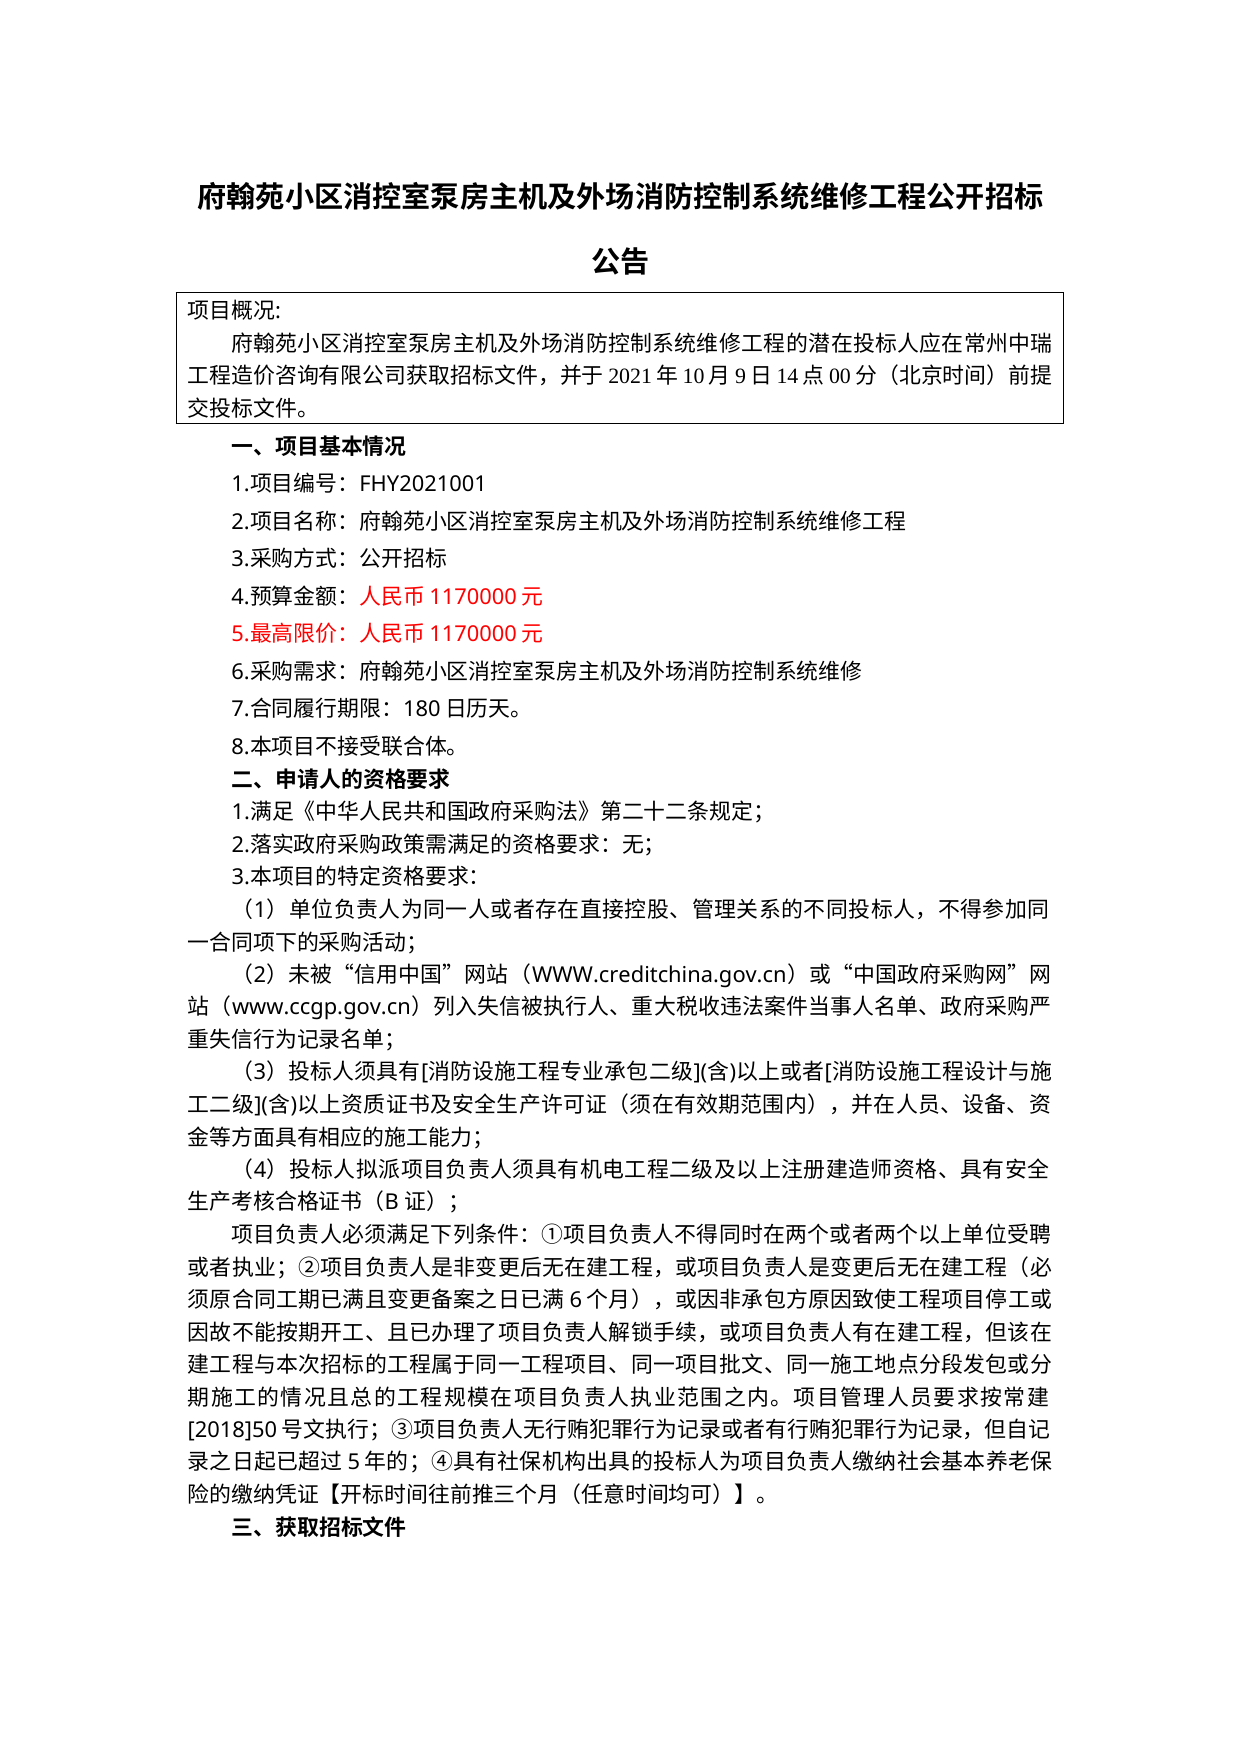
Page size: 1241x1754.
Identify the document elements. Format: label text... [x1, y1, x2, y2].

text （1）单位负责人为同一人或者存在直接控股、管理关系的不同投标人，不得参加同一合同项下的采购活动； [187, 892, 1053, 957]
text 4.预算金额：人民币1170000元 [187, 574, 1053, 612]
text 3.采购方式：公开招标 [187, 537, 1053, 574]
text （4）投标人拟派项目负责人须具有机电工程二级及以上注册建造师资格、具有安全生产考核合格证书（B 证）； [187, 1152, 1053, 1217]
text 2.项目名称：府翰苑小区消控室泵房主机及外场消防控制系统维修工程 [187, 499, 1053, 537]
text 三、获取招标文件 [187, 1509, 1053, 1542]
text （3）投标人须具有[消防设施工程专业承包二级](含)以上或者[消防设施工程设计与施工二级](含)以上资质证书及安全生产许可证（须在有效期范围内），并在人员、设备、资金等方面具有相应的施工能力； [187, 1054, 1053, 1152]
text 6.采购需求：府翰苑小区消控室泵房主机及外场消防控制系统维修 [187, 649, 1053, 687]
text 项目负责人必须满足下列条件：①项目负责人不得同时在两个或者两个以上单位受聘或者执业；②项目负责人是非变更后无在建工程，或项目负责人是变更后无在建工程（必须原合同工期已满且变更备案之日已满6个月），或因非承包方原因致使工程项目停工或因故不能按期开工、且已办理了项目负责人解锁手续，或项目负责人有在建工程，但该在建工程与本次招标的工程属于同一工程项目、同一项目批文、同一施工地点分段发包或分期施工的情况且总的工程规模在项目负责人执业范围之内。项目管理人员要求按常建[2018]50号文执行；③项目负责人无行贿犯罪行为记录或者有行贿犯罪行为记录，但自记录之日起已超过5年的；④具有社保机构出具的投标人为项目负责人缴纳社会基本养老保险的缴纳凭证【开标时间往前推三个月（任意时间均可）】。 [187, 1217, 1053, 1509]
text 2.落实政府采购政策需满足的资格要求：无； [187, 827, 1053, 859]
text 一、项目基本情况 [187, 424, 1053, 462]
text 3.本项目的特定资格要求： [187, 859, 1053, 892]
text 府翰苑小区消控室泵房主机及外场消防控制系统维修工程公开招标公告 [187, 162, 1053, 292]
text 二、申请人的资格要求 [187, 762, 1053, 794]
text 5.最高限价：人民币1170000元 [187, 612, 1053, 649]
text （2）未被“信用中国”网站（WWW.creditchina.gov.cn）或“中国政府采购网”网站（www.ccgp.gov.cn）列入失信被执行人、重大税收违法案件当事人名单、政府采购严重失信行为记录名单； [187, 957, 1053, 1054]
text 1.满足《中华人民共和国政府采购法》第二十二条规定； [187, 794, 1053, 827]
text 8.本项目不接受联合体。 [187, 724, 1053, 762]
table_header 项目概况: 府翰苑小区消控室泵房主机及外场消防控制系统维修工程的潜在投标人应在常州中瑞工程造价咨询有限公司获取招标文件，并于2021年10月9日14点00分（北京时间）前提交投标文件。 [177, 293, 1063, 423]
text 7.合同履行期限：180日历天。 [187, 687, 1053, 724]
text 1.项目编号：FHY2021001 [187, 462, 1053, 499]
